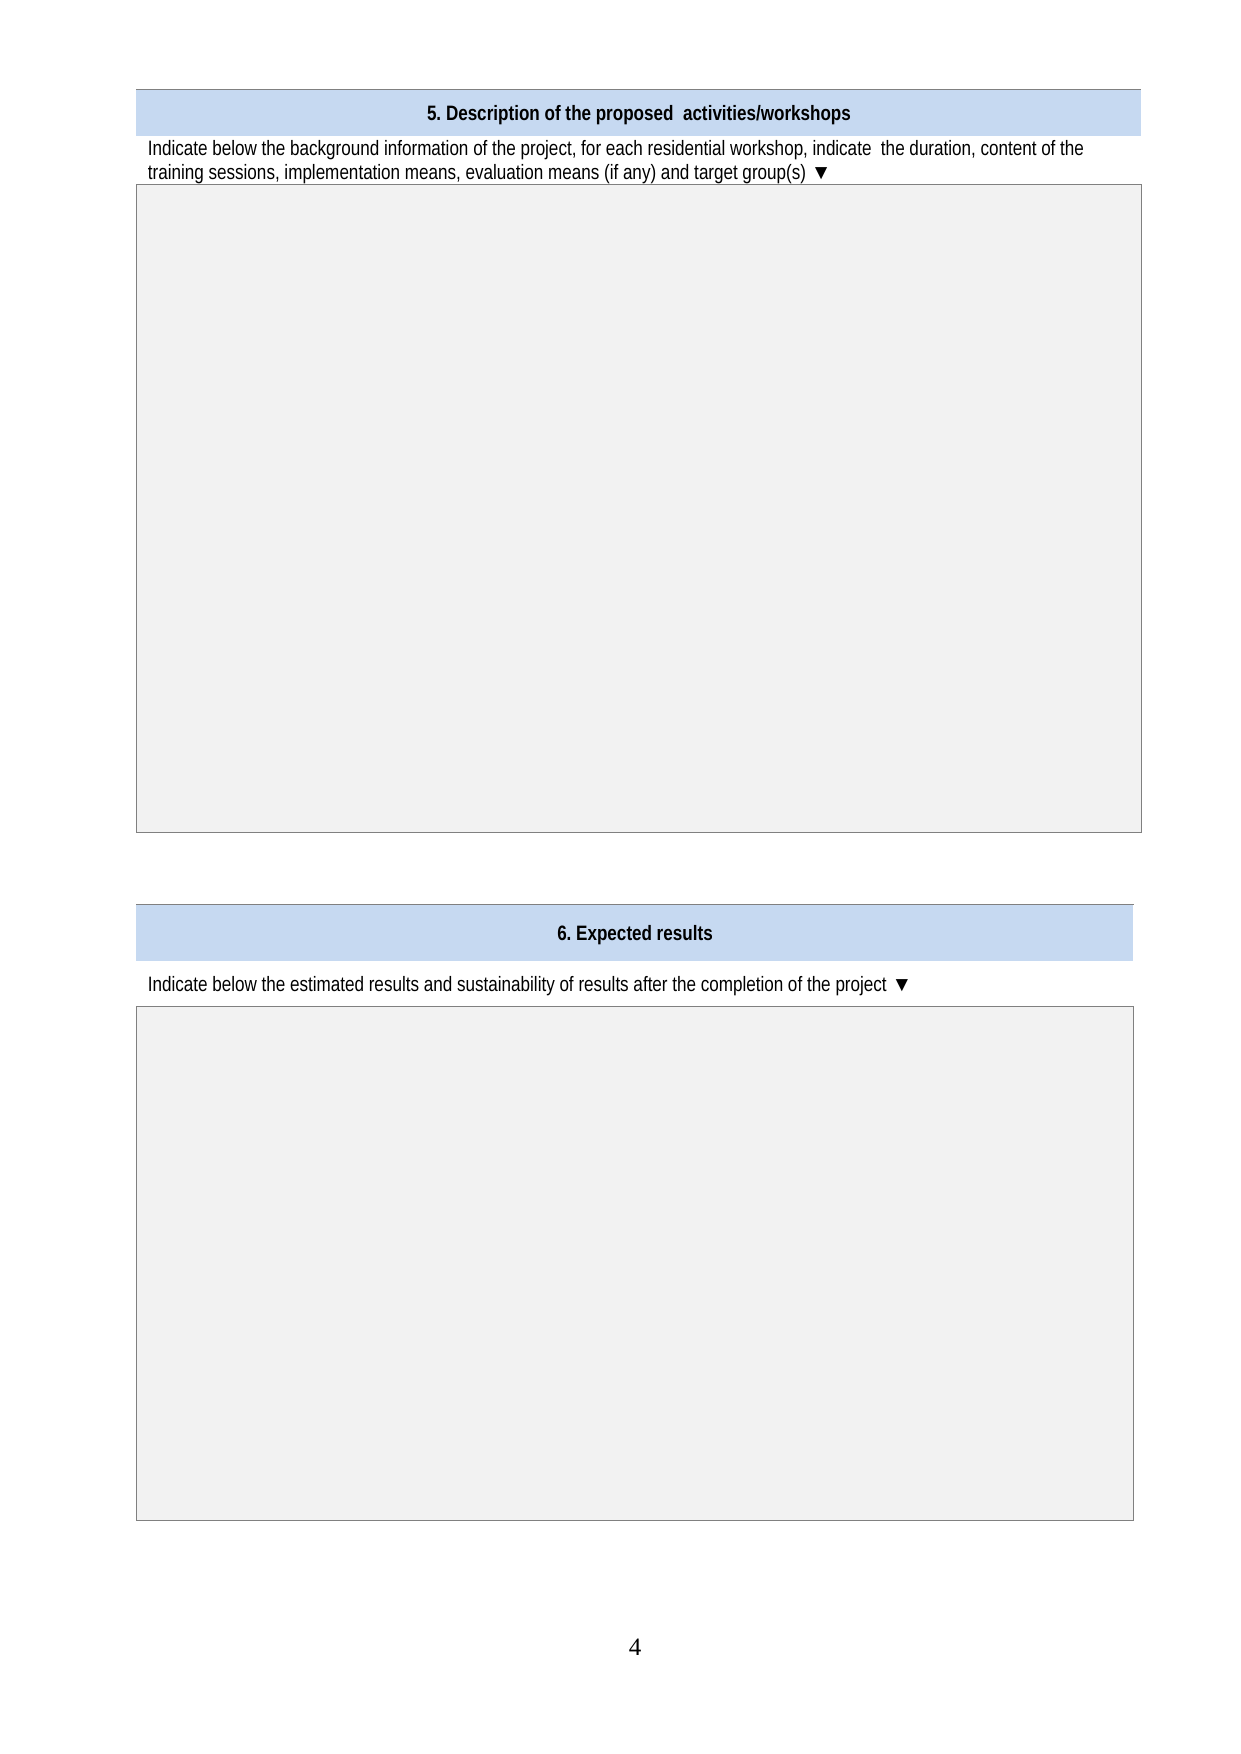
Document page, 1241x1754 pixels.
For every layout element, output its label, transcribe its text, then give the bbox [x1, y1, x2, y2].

table_cell [137, 1007, 1133, 1520]
table_cell [137, 185, 1141, 832]
table_cell Indicate below the estimated results and sustainability of results after the completion of the project ▼ [136, 961, 1133, 1006]
table_cell Indicate below the background information of the project, for each residential workshop, indicate the duration, content of the training sessions, implementation means, evaluation means (if any) and target group(s) ▼ [136, 136, 1141, 184]
table_header 6. Expected results [136, 905, 1133, 961]
table_header 5. Description of the proposed activities/workshops [136, 90, 1141, 136]
